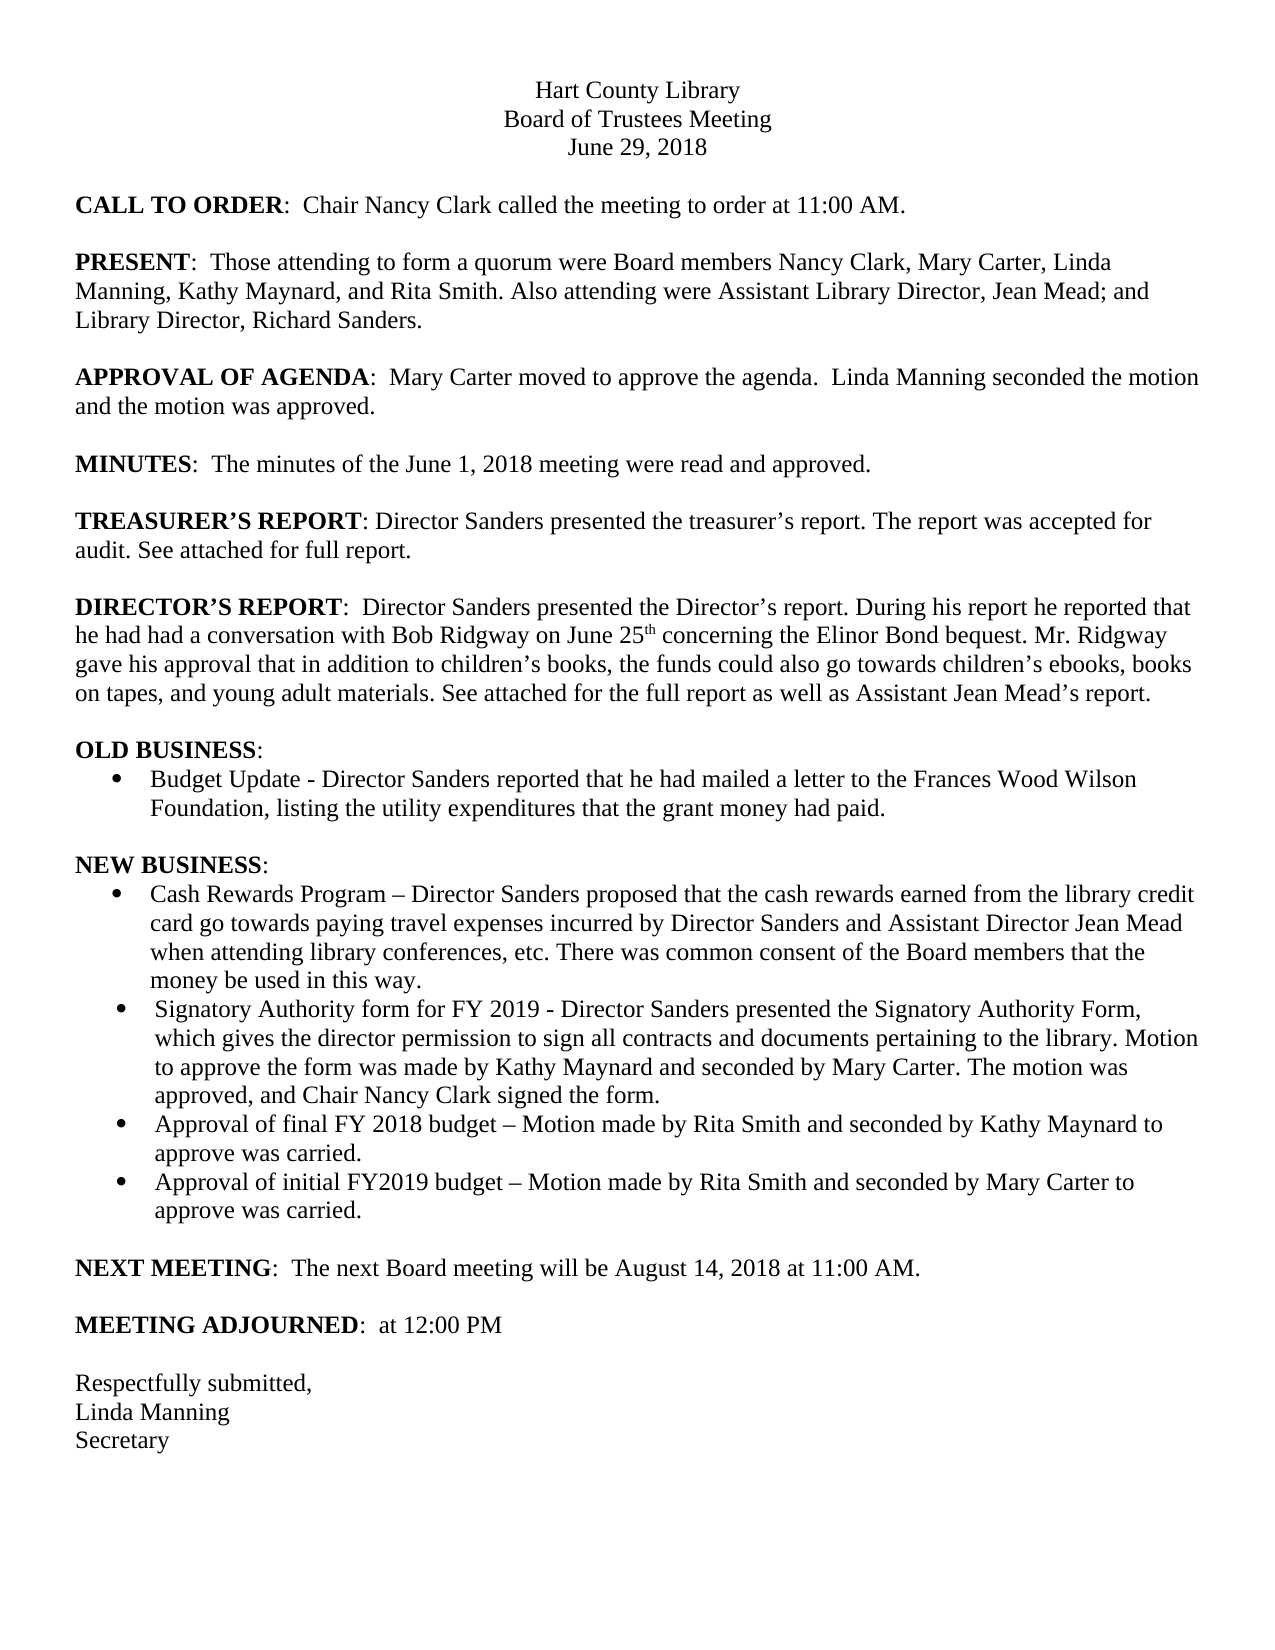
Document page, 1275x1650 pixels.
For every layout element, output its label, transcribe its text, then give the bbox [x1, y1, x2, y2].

text TREASURER’S REPORT: Director Sanders presented the treasurer’s report. The report was accepted for audit. See attached for full report. [75, 506, 1200, 564]
list Approval of final FY 2018 budget – Motion made by Rita Smith and seconded by Kathy Maynard to approve was carried. [117, 1109, 1200, 1167]
list Approval of initial FY2019 budget – Motion made by Rita Smith and seconded by Mary Carter to approve was carried. [117, 1167, 1200, 1224]
text June 29, 2018 [75, 132, 1200, 161]
list Signatory Authority form for FY 2019 - Director Sanders presented the Signatory Authority Form, which gives the director permission to sign all contracts and documents pertaining to the library. Motion to approve the form was made by Kathy Maynard and seconded by Mary Carter. The motion was approved, and Chair Nancy Clark signed the form. [117, 994, 1200, 1109]
text APPROVAL OF AGENDA: Mary Carter moved to approve the agenda. Linda Manning seconded the motion and the motion was approved. [75, 362, 1200, 420]
text Hart County Library [75, 75, 1200, 104]
text Board of Trustees Meeting [75, 104, 1200, 132]
text MINUTES: The minutes of the June 1, 2018 meeting were read and approved. [75, 449, 1200, 477]
text NEW BUSINESS: [75, 851, 1200, 879]
text MEETING ADJOURNED: at 12:00 PM [75, 1311, 1200, 1339]
text DIRECTOR’S REPORT: Director Sanders presented the Director’s report. During his report he reported that he had had a conversation with Bob Ridgway on June 25th concerning the Elinor Bond bequest. Mr. Ridgway gave his approval that in addition to children’s books, the funds could also go towards children’s ebooks, books on tapes, and young adult materials. See attached for the full report as well as Assistant Jean Mead’s report. [75, 592, 1200, 707]
text Respectfully submitted, [75, 1368, 1200, 1397]
text NEXT MEETING: The next Board meeting will be August 14, 2018 at 11:00 AM. [75, 1253, 1200, 1282]
text CALL TO ORDER: Chair Nancy Clark called the meeting to order at 11:00 AM. [75, 190, 1200, 219]
text PRESENT: Those attending to form a quorum were Board members Nancy Clark, Mary Carter, Linda Manning, Kathy Maynard, and Rita Smith. Also attending were Assistant Library Director, Jean Mead; and Library Director, Richard Sanders. [75, 247, 1200, 334]
list Cash Rewards Program – Director Sanders proposed that the cash rewards earned from the library credit card go towards paying travel expenses incurred by Director Sanders and Assistant Director Jean Mead when attending library conferences, etc. There was common consent of the Board members that the money be used in this way. [112, 879, 1200, 994]
text OLD BUSINESS: [75, 736, 1200, 764]
text Linda Manning [75, 1397, 1200, 1426]
list Budget Update - Director Sanders reported that he had mailed a letter to the Frances Wood Wilson Foundation, listing the utility expenditures that the grant money had paid. [112, 764, 1200, 822]
text Secretary [75, 1426, 1200, 1454]
